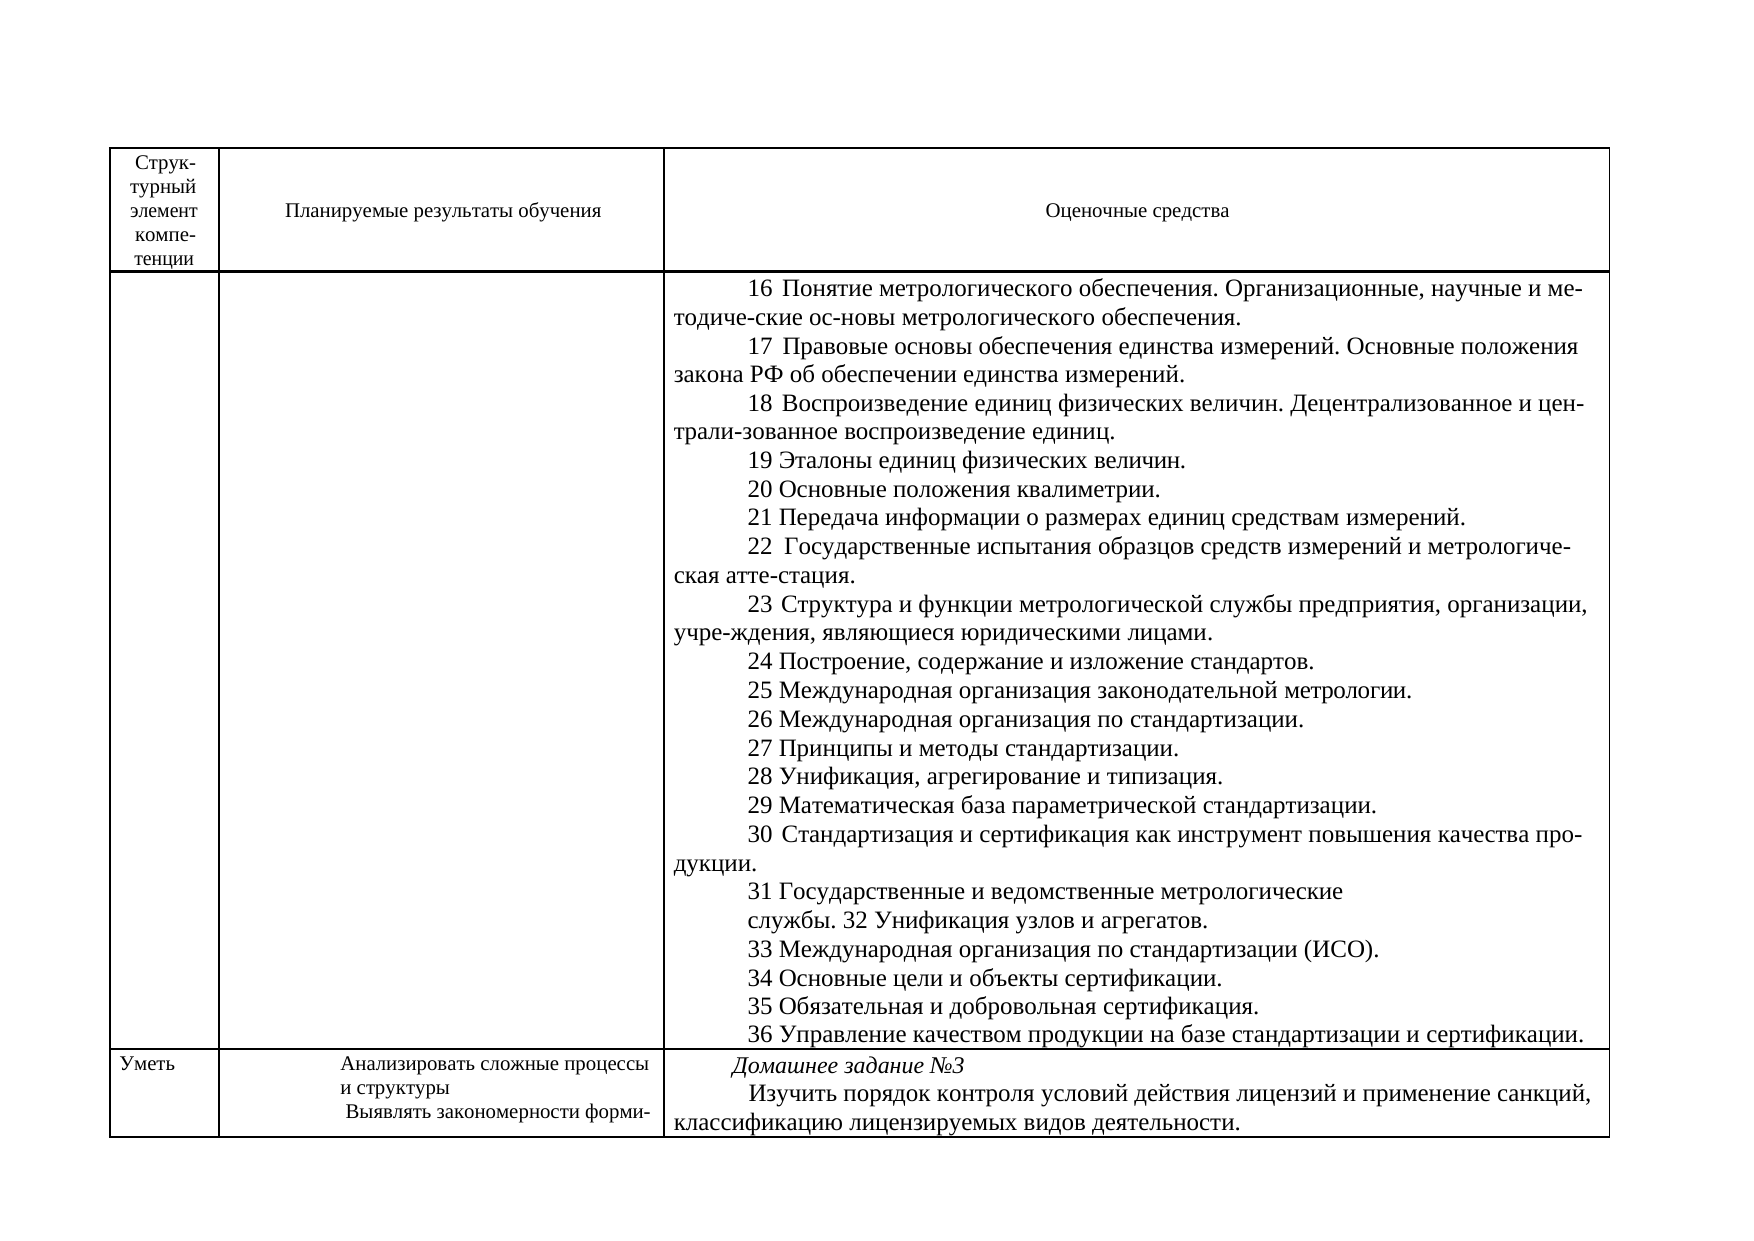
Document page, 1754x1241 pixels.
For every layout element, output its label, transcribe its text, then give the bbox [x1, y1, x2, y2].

table_header Струк- турный элемент компе- тенции [111, 149, 218, 270]
table_cell [220, 273, 663, 1048]
table_cell [111, 273, 218, 1048]
table_cell Понятие метрологического обеспечения. Организационные, научные и ме- тодиче-ские ос-новы метрологического обеспечения. Правовые основы обеспечения единства измерений. Основные положения закона РФ об обеспечении единства измерений. Воспроизведение единиц физических величин. Децентрализованное и цен- трали-зованное воспроизведение единиц. Эталоны единиц физических величин. 20 Основные положения квалиметрии. Передача информации о размерах единиц средствам измерений. Государственные испытания образцов средств измерений и метрологиче- ская атте-стация. Структура и функции метрологической службы предприятия, организации, учре-ждения, являющиеся юридическими лицами. Построение, содержание и изложение стандартов. Международная организация законодательной метрологии. 26 Международная организация по стандартизации. Принципы и методы стандартизации. Унификация, агрегирование и типизация. Математическая база параметрической стандартизации. Стандартизация и сертификация как инструмент повышения качества про- дукции. Государственные и ведомственные метрологические службы. 32 Унификация узлов и агрегатов. 33 Международная организация по стандартизации (ИСО). 34 Основные цели и объекты сертификации. Обязательная и добровольная сертификация. Управление качеством продукции на базе стандартизации и сертификации. [665, 273, 1609, 1048]
table_header Оценочные средства [665, 149, 1609, 270]
table_cell Анализировать сложные процессы и структуры Выявлять закономерности форми- [220, 1050, 663, 1136]
table_cell Уметь [111, 1050, 218, 1136]
table_cell Домашнее задание №3 Изучить порядок контроля условий действия лицензий и применение санкций, классификацию лицензируемых видов деятельности. [665, 1050, 1609, 1136]
table_header Планируемые результаты обучения [220, 149, 663, 270]
